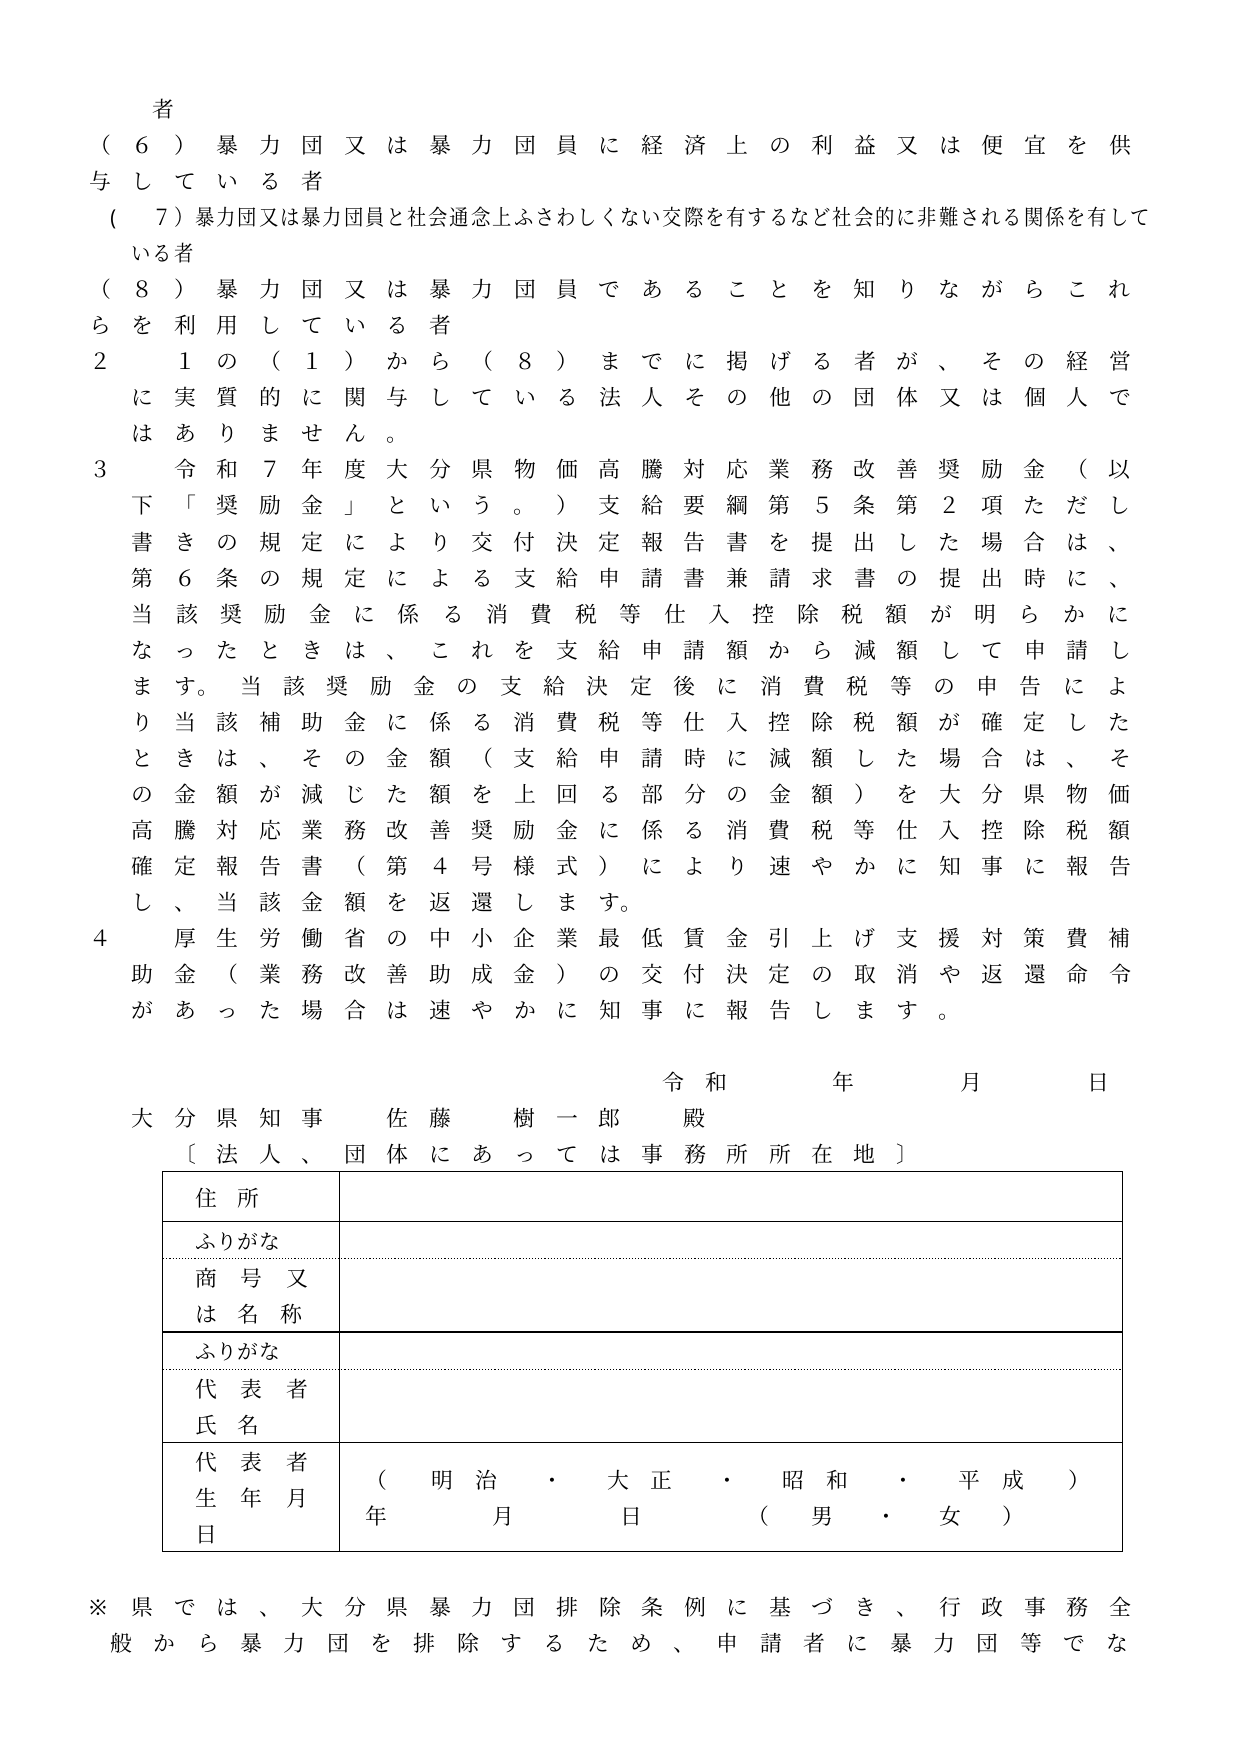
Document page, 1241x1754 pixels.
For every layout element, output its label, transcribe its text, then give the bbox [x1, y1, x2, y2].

text （８）暴力団又は暴力団員であることを知りながらこれらを利用している者 [89, 270, 1151, 342]
text 〔法人、団体にあっては事務所所在地〕 [89, 1135, 1151, 1171]
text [89, 90, 1151, 126]
table_cell [340, 1333, 1122, 1368]
table_header [340, 1172, 1122, 1221]
table_cell （ 明治 ・ 大正 ・ 昭和 ・ 平成 ） 年 月 日 （ 男 ・ 女 ） [340, 1443, 1122, 1551]
table_cell 代表者生年月日 [163, 1443, 339, 1551]
table_cell ふりがな [163, 1222, 339, 1258]
text ２ １の（１）から（８）までに掲げる者が、その経営に実質的に関与している法人その他の団体又は個人ではありません。 [89, 342, 1151, 450]
table_cell [340, 1222, 1122, 1258]
table_cell 商号又は名称 [163, 1258, 339, 1331]
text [89, 1588, 1151, 1660]
table_cell [340, 1258, 1122, 1331]
text (７）暴力団又は暴力団員と社会通念上ふさわしくない交際を有するなど社会的に非難される関係を有している者 [99, 198, 1151, 270]
table_cell ふりがな [163, 1333, 339, 1368]
table_header 住所 [163, 1172, 339, 1221]
text （６）暴力団又は暴力団員に経済上の利益又は便宜を供与している者 [89, 126, 1151, 198]
text ３ 令和７年度大分県物価高騰対応業務改善奨励金（以下「奨励金」という。）支給要綱第５条第２項ただし書きの規定により交付決定報告書を提出した場合は、第６条の規定による支給申請書兼請求書の提出時に、当該奨励金に係る消費税等仕入控除税額が明らかになったときは、これを支給申請額から減額して申請します。当該奨励金の支給決定後に消費税等の申告により当該補助金に係る消費税等仕入控除税額が確定したときは、その金額（支給申請時に減額した場合は、その金額が減じた額を上回る部分の金額）を大分県物価高騰対応業務改善奨励金に係る消費税等仕入控除税額確定報告書（第４号様式）により速やかに知事に報告し、当該金額を返還します。 [89, 450, 1151, 919]
table_cell 代表者氏名 [163, 1369, 339, 1442]
text 令和 年 月 日 [131, 1027, 1130, 1099]
text 大分県知事 佐藤 樹一郎 殿 [89, 1099, 1151, 1135]
text ４ 厚生労働省の中小企業最低賃金引上げ支援対策費補助金（業務改善助成金）の交付決定の取消や返還命令があった場合は速やかに知事に報告します。 [89, 919, 1151, 1027]
table_cell [340, 1369, 1122, 1442]
